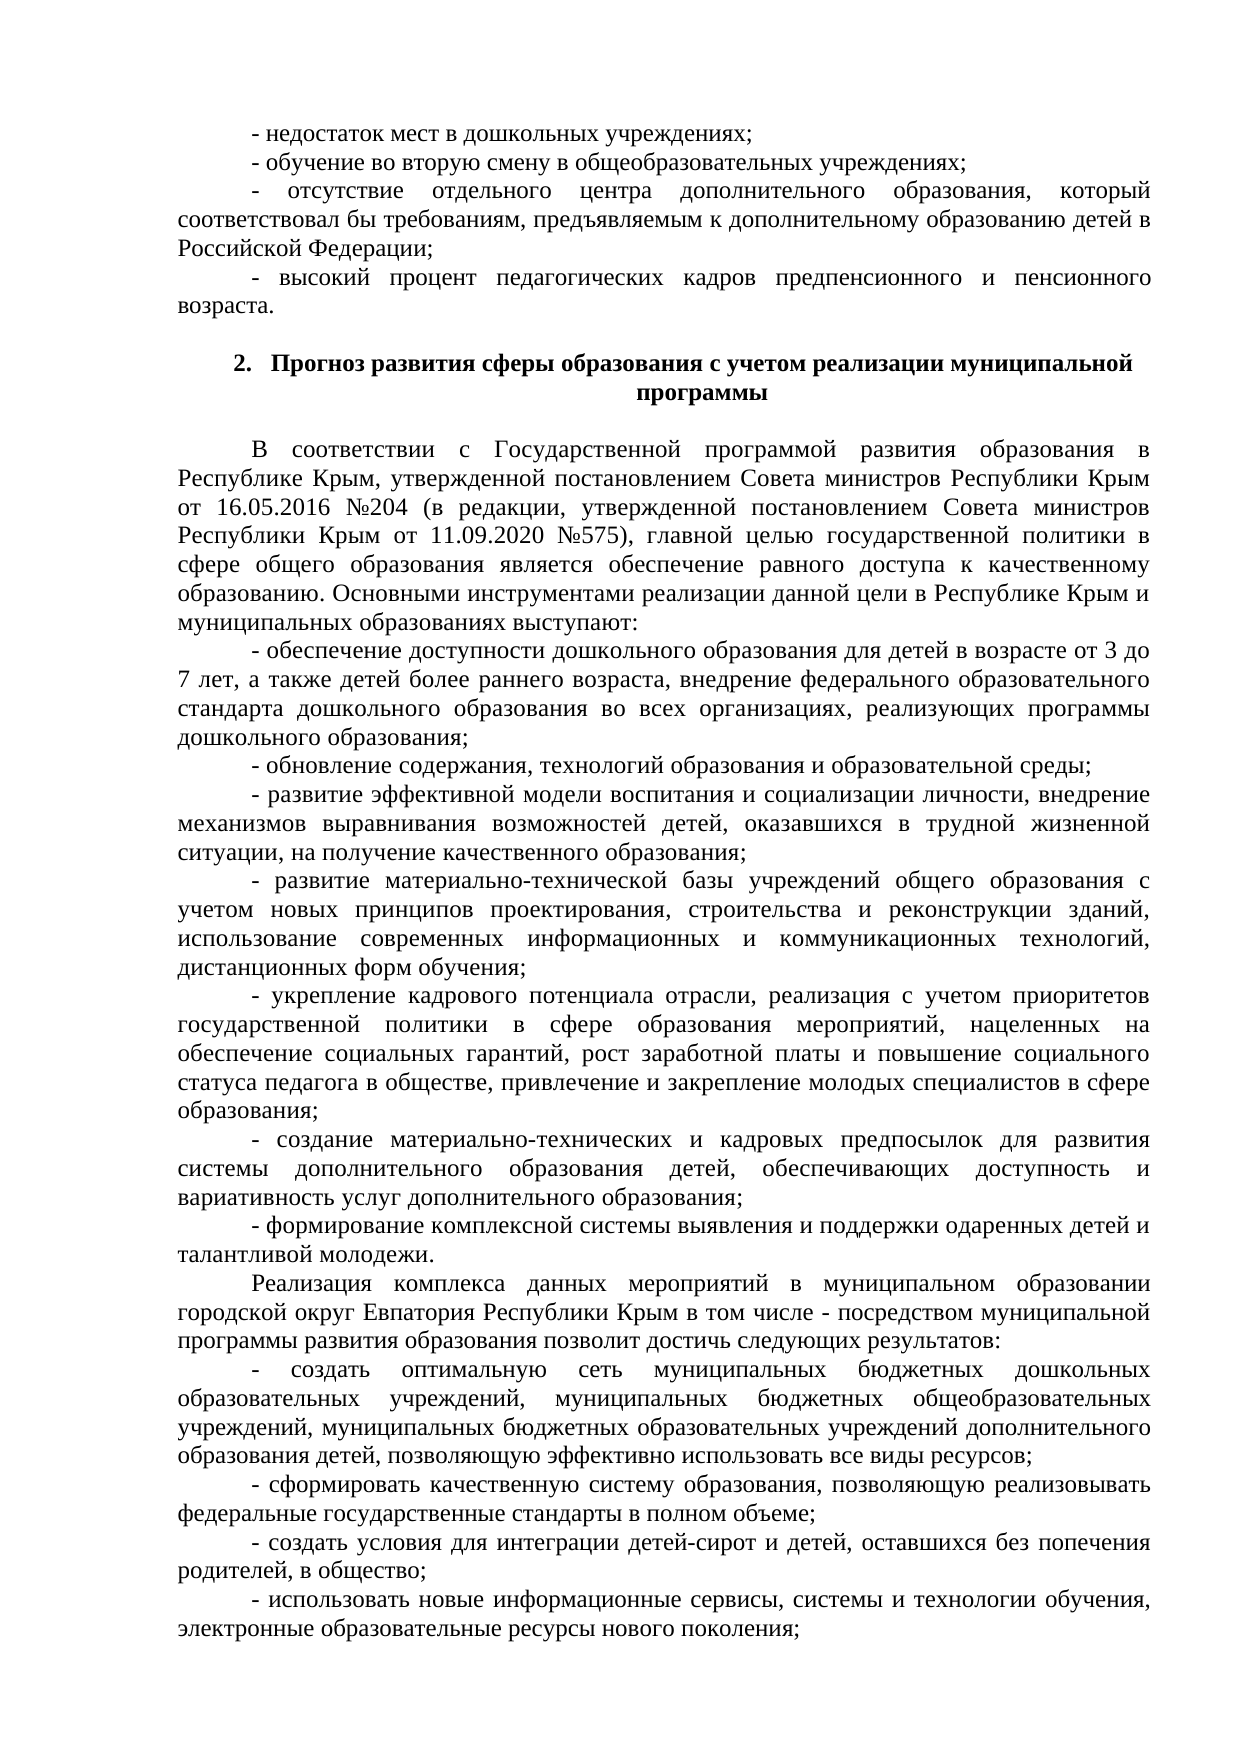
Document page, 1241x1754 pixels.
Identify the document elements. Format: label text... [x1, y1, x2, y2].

text Реализация комплекса данных мероприятий в муниципальном образовании городской округ Евпатория Республики Крым в том числе - посредством муниципальной программы развития образования позволит достичь следующих результатов: [177, 1268, 1152, 1354]
text В соответствии с Государственной программой развития образования в Республике Крым, утвержденной постановлением Совета министров Республики Крым от 16.05.2016 №204 (в редакции, утвержденной постановлением Совета министров Республики Крым от 11.09.2020 №575), главной целью государственной политики в сфере общего образования является обеспечение равного доступа к качественному образованию. Основными инструментами реализации данной цели в Республике Крым и муниципальных образованиях выступают: [177, 434, 1152, 636]
text - развитие материально-технической базы учреждений общего образования с учетом новых принципов проектирования, строительства и реконструкции зданий, использование современных информационных и коммуникационных технологий, дистанционных форм обучения; [177, 866, 1152, 981]
text - сформировать качественную систему образования, позволяющую реализовывать федеральные государственные стандарты в полном объеме; [177, 1469, 1152, 1527]
text - создание материально-технических и кадровых предпосылок для развития системы дополнительного образования детей, обеспечивающих доступность и вариативность услуг дополнительного образования; [177, 1124, 1152, 1211]
text - использовать новые информационные сервисы, системы и технологии обучения, электронные образовательные ресурсы нового поколения; [177, 1584, 1152, 1642]
list Прогноз развития сферы образования с учетом реализации муниципальной программы [215, 348, 1152, 406]
text - формирование комплексной системы выявления и поддержки одаренных детей и талантливой молодежи. [177, 1211, 1152, 1268]
text - развитие эффективной модели воспитания и социализации личности, внедрение механизмов выравнивания возможностей детей, оказавшихся в трудной жизненной ситуации, на получение качественного образования; [177, 779, 1152, 866]
text - недостаток мест в дошкольных учреждениях; [177, 118, 1152, 147]
text - обновление содержания, технологий образования и образовательной среды; [177, 751, 1152, 779]
text - обеспечение доступности дошкольного образования для детей в возрасте от 3 до 7 лет, а также детей более раннего возраста, внедрение федерального образовательного стандарта дошкольного образования во всех организациях, реализующих программы дошкольного образования; [177, 636, 1152, 751]
text - укрепление кадрового потенциала отрасли, реализация с учетом приоритетов государственной политики в сфере образования мероприятий, нацеленных на обеспечение социальных гарантий, рост заработной платы и повышение социального статуса педагога в обществе, привлечение и закрепление молодых специалистов в сфере образования; [177, 981, 1152, 1124]
text - создать условия для интеграции детей-сирот и детей, оставшихся без попечения родителей, в общество; [177, 1527, 1152, 1584]
text - высокий процент педагогических кадров предпенсионного и пенсионного возраста. [177, 262, 1152, 319]
text - отсутствие отдельного центра дополнительного образования, который соответствовал бы требованиям, предъявляемым к дополнительному образованию детей в Российской Федерации; [177, 176, 1152, 262]
text - обучение во вторую смену в общеобразовательных учреждениях; [177, 147, 1152, 176]
text - создать оптимальную сеть муниципальных бюджетных дошкольных образовательных учреждений, муниципальных бюджетных общеобразовательных учреждений, муниципальных бюджетных образовательных учреждений дополнительного образования детей, позволяющую эффективно использовать все виды ресурсов; [177, 1354, 1152, 1469]
